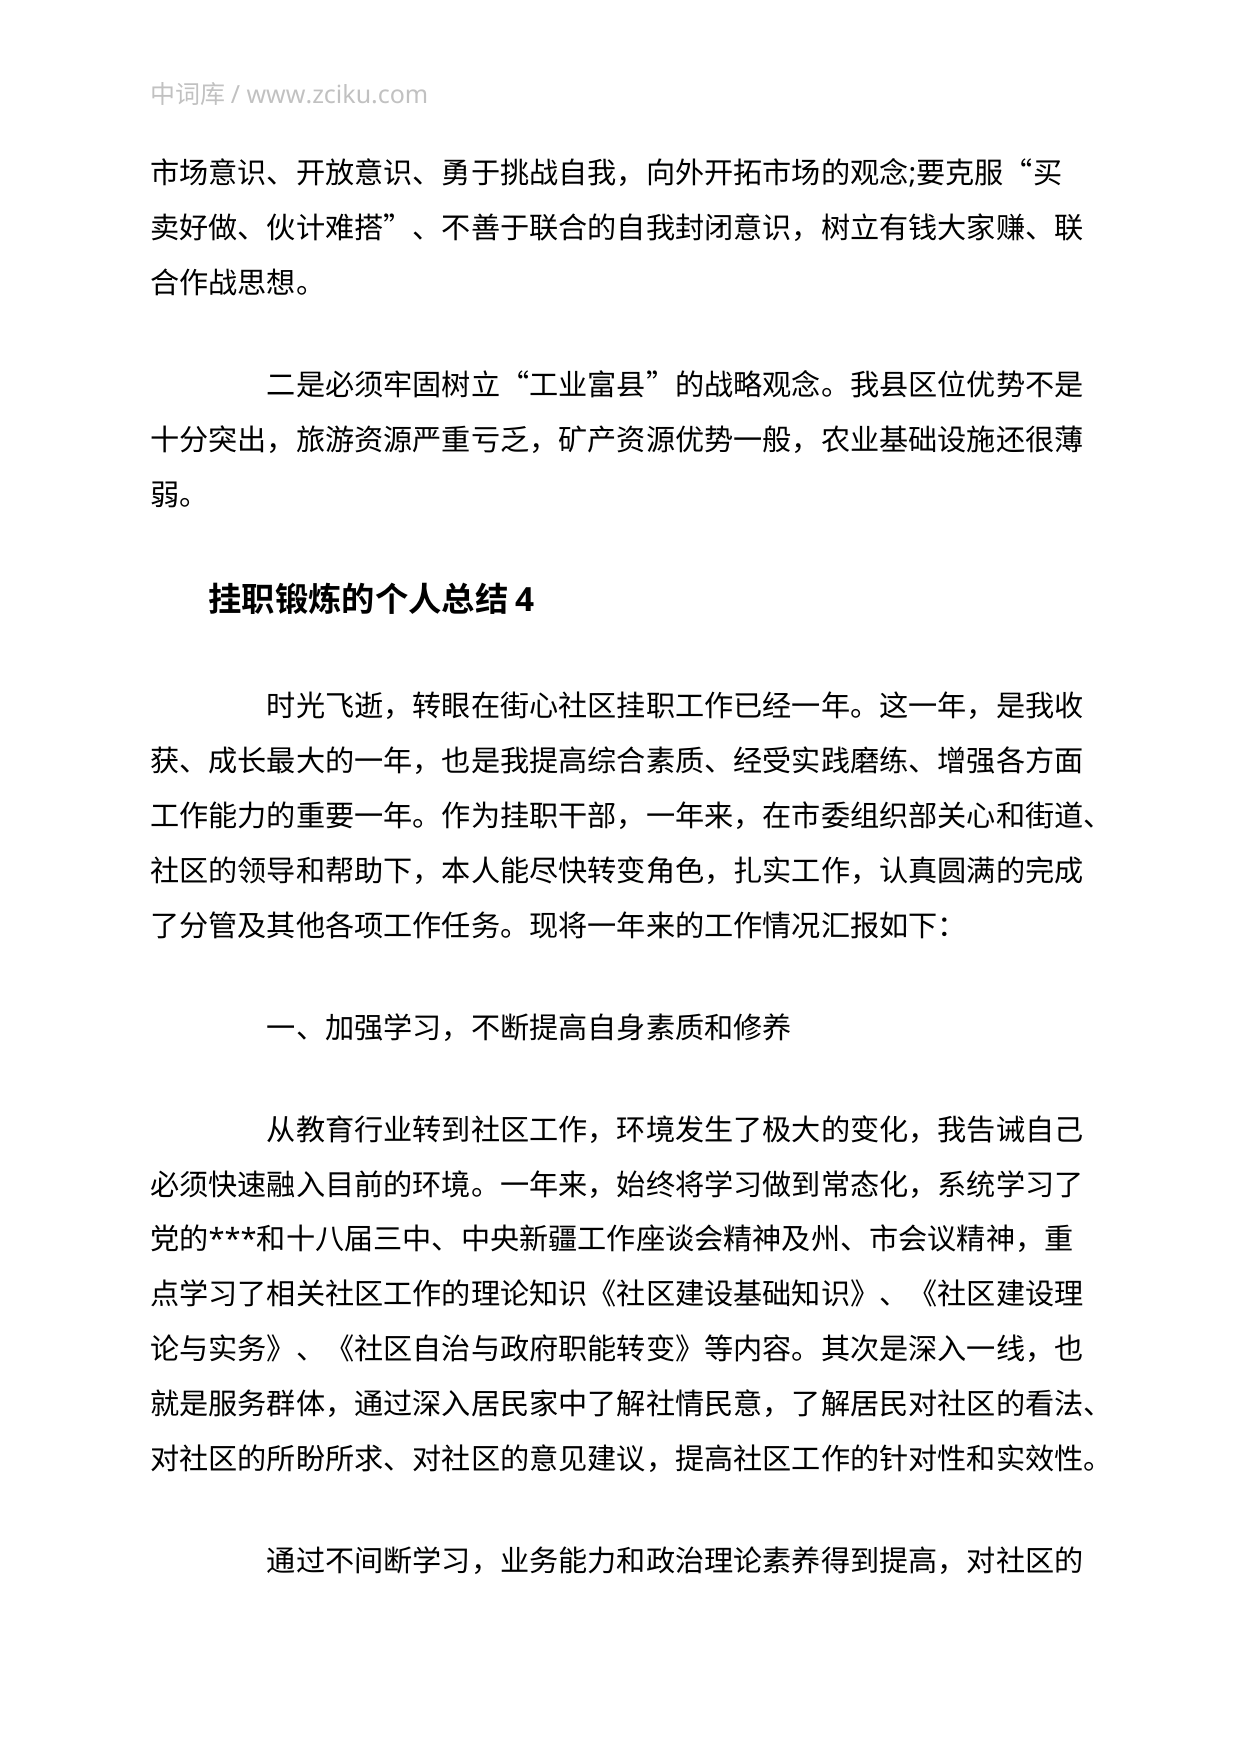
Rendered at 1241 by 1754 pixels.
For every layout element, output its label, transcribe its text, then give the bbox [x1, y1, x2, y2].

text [150, 1537, 1090, 1580]
text 一、加强学习，不断提高自身素质和修养 [150, 1004, 1090, 1047]
text 二是必须牢固树立“工业富县”的战略观念。我县区位优势不是十分突出，旅游资源严重亏乏，矿产资源优势一般，农业基础设施还很薄弱。 [150, 362, 1090, 514]
text 从教育行业转到社区工作，环境发生了极大的变化，我告诫自己必须快速融入目前的环境。一年来，始终将学习做到常态化，系统学习了党的***和十八届三中、中央新疆工作座谈会精神及州、市会议精神，重点学习了相关社区工作的理论知识《社区建设基础知识》、《社区建设理论与实务》、《社区自治与政府职能转变》等内容。其次是深入一线，也就是服务群体，通过深入居民家中了解社情民意，了解居民对社区的看法、对社区的所盼所求、对社区的意见建议，提高社区工作的针对性和实效性。 [150, 1106, 1090, 1478]
text 挂职锻炼的个人总结4 [150, 573, 1090, 622]
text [150, 150, 1090, 302]
text 时光飞逝，转眼在街心社区挂职工作已经一年。这一年，是我收获、成长最大的一年，也是我提高综合素质、经受实践磨练、增强各方面工作能力的重要一年。作为挂职干部，一年来，在市委组织部关心和街道、社区的领导和帮助下，本人能尽快转变角色，扎实工作，认真圆满的完成了分管及其他各项工作任务。现将一年来的工作情况汇报如下： [150, 683, 1090, 945]
